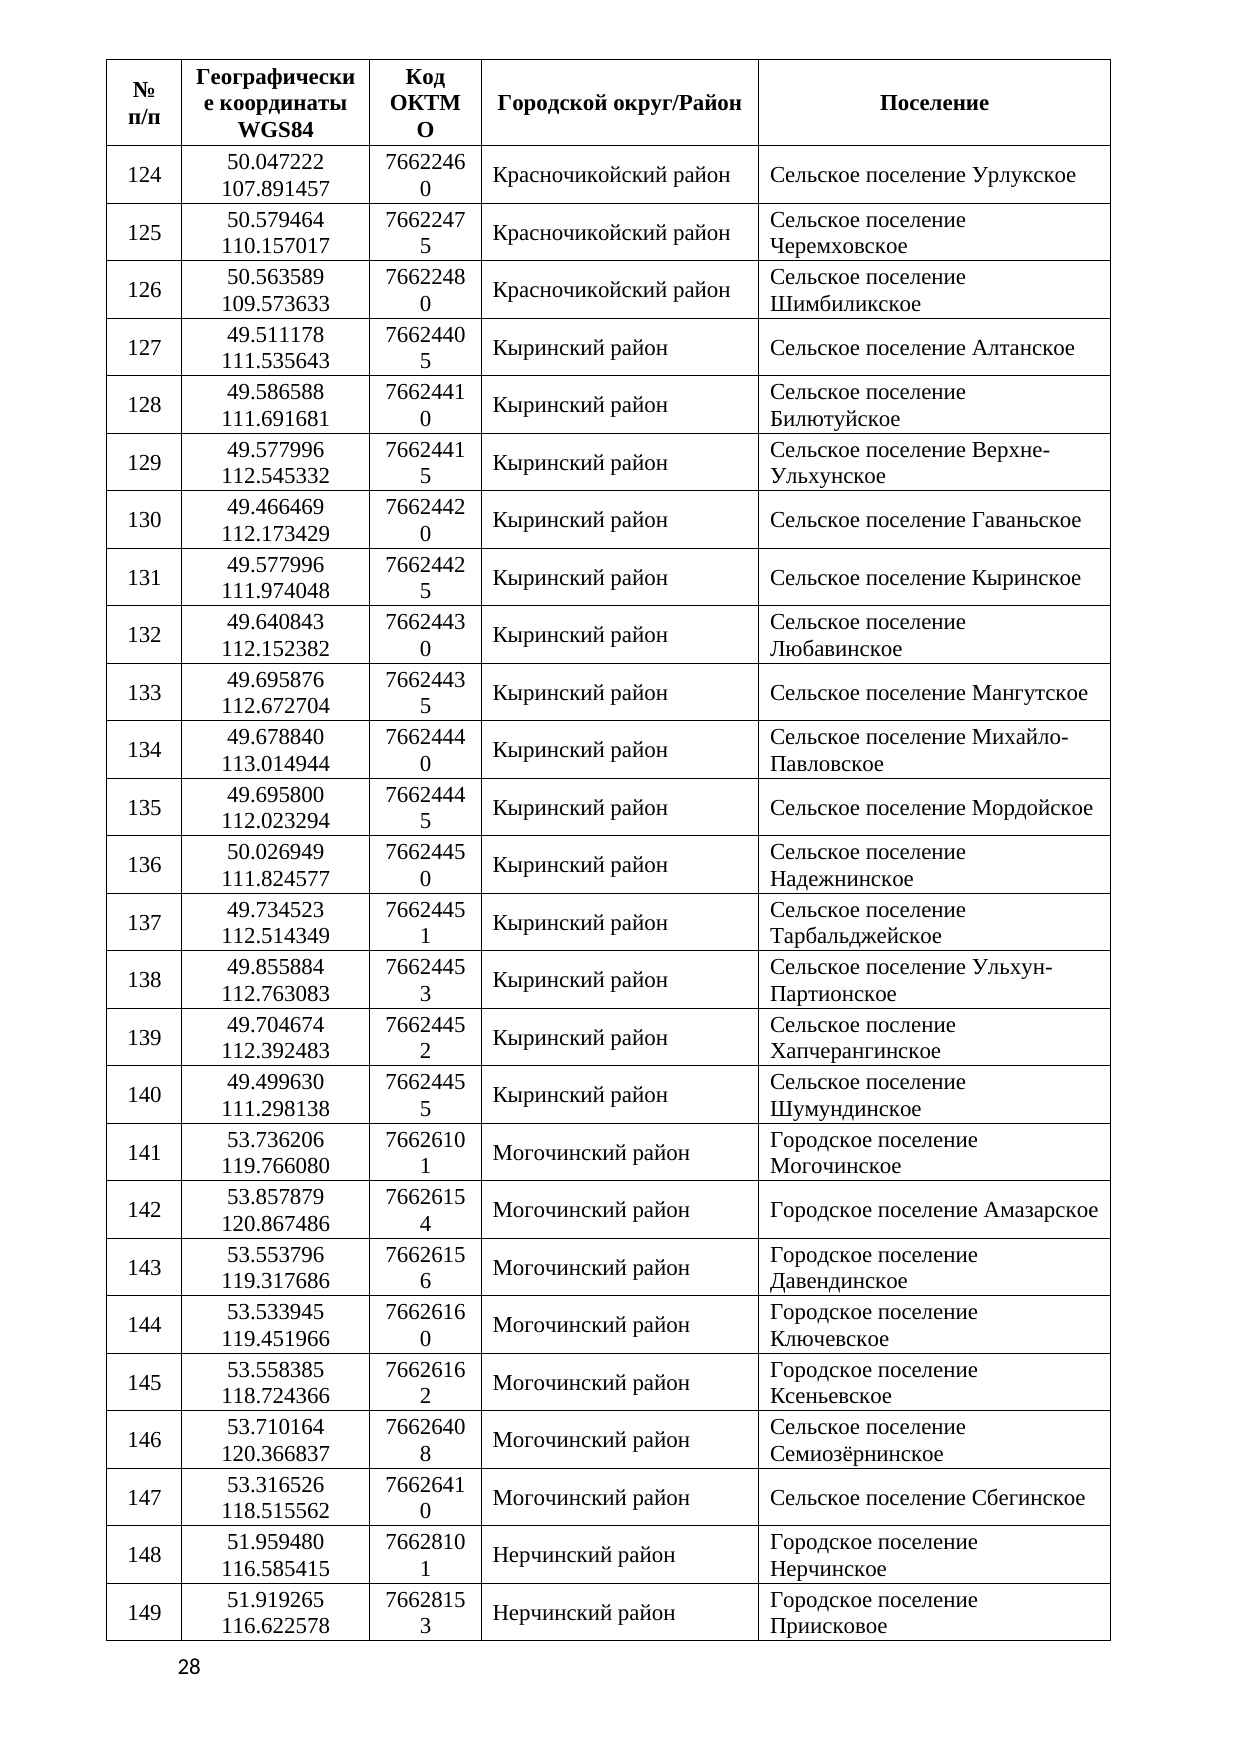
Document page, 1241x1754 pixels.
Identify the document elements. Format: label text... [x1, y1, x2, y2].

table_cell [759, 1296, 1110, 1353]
table_header Городской округ/Район [482, 60, 758, 145]
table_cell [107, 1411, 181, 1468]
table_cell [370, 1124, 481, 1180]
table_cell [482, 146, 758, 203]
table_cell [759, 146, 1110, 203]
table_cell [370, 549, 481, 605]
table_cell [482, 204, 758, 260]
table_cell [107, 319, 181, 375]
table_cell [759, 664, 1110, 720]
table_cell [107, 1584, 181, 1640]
table_header № п/п [107, 60, 181, 145]
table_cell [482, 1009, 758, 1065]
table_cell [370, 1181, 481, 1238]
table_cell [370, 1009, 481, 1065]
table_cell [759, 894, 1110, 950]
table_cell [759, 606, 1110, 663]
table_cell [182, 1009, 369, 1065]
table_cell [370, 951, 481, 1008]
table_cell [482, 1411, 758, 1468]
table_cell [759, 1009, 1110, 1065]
table_header Поселение [759, 60, 1110, 145]
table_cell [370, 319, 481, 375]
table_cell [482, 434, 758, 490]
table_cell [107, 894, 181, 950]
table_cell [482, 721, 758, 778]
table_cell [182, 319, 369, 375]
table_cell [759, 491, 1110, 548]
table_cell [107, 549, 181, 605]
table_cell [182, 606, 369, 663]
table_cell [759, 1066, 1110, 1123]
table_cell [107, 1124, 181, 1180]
table_header Географические координаты WGS84 [182, 60, 369, 145]
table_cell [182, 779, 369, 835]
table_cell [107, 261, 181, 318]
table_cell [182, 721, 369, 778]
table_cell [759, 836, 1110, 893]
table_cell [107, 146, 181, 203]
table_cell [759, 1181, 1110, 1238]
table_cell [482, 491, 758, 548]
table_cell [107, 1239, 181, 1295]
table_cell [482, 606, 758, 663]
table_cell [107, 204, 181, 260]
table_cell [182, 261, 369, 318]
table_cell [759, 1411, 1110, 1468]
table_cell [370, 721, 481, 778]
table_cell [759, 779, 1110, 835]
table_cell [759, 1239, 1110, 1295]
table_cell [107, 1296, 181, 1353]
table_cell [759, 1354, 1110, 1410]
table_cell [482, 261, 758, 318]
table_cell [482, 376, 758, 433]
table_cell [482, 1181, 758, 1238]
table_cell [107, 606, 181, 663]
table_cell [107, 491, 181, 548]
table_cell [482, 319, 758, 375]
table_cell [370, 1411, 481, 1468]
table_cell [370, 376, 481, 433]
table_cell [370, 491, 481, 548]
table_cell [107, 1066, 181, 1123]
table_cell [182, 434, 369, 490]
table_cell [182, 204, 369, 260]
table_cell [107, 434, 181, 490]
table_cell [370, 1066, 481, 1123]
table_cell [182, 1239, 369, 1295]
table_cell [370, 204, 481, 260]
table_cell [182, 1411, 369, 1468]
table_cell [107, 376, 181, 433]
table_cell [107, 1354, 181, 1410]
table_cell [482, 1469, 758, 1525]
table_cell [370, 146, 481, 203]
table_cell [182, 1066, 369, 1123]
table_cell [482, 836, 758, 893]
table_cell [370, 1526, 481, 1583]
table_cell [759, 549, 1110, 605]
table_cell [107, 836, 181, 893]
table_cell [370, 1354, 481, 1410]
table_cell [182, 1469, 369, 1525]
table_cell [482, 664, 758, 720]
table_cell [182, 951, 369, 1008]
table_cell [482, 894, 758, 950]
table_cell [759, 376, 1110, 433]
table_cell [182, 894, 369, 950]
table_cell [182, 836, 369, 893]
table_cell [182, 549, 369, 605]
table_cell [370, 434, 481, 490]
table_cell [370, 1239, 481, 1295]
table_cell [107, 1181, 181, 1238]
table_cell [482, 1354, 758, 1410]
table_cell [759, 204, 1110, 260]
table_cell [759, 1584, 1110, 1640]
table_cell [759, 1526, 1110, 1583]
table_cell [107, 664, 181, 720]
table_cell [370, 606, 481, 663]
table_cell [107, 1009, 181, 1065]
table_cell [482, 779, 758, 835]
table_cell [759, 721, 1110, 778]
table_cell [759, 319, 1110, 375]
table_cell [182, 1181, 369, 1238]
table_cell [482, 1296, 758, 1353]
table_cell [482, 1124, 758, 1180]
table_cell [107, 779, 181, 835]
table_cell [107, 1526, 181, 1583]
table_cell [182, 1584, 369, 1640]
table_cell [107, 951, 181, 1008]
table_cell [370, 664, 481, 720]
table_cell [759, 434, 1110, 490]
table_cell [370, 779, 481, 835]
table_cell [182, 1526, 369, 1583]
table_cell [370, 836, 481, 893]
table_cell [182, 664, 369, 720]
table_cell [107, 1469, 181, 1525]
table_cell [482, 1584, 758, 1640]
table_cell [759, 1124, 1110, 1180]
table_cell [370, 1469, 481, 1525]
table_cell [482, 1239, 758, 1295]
table_header Код ОКТМО [370, 60, 481, 145]
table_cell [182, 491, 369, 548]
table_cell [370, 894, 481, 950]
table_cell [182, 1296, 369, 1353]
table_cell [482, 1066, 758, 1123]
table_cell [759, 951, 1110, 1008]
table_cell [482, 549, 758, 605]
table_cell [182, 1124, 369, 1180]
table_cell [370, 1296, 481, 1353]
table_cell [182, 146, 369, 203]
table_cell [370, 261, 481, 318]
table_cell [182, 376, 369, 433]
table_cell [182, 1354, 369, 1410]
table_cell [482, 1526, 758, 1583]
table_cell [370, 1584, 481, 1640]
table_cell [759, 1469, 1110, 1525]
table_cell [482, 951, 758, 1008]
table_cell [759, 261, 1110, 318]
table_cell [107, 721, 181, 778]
